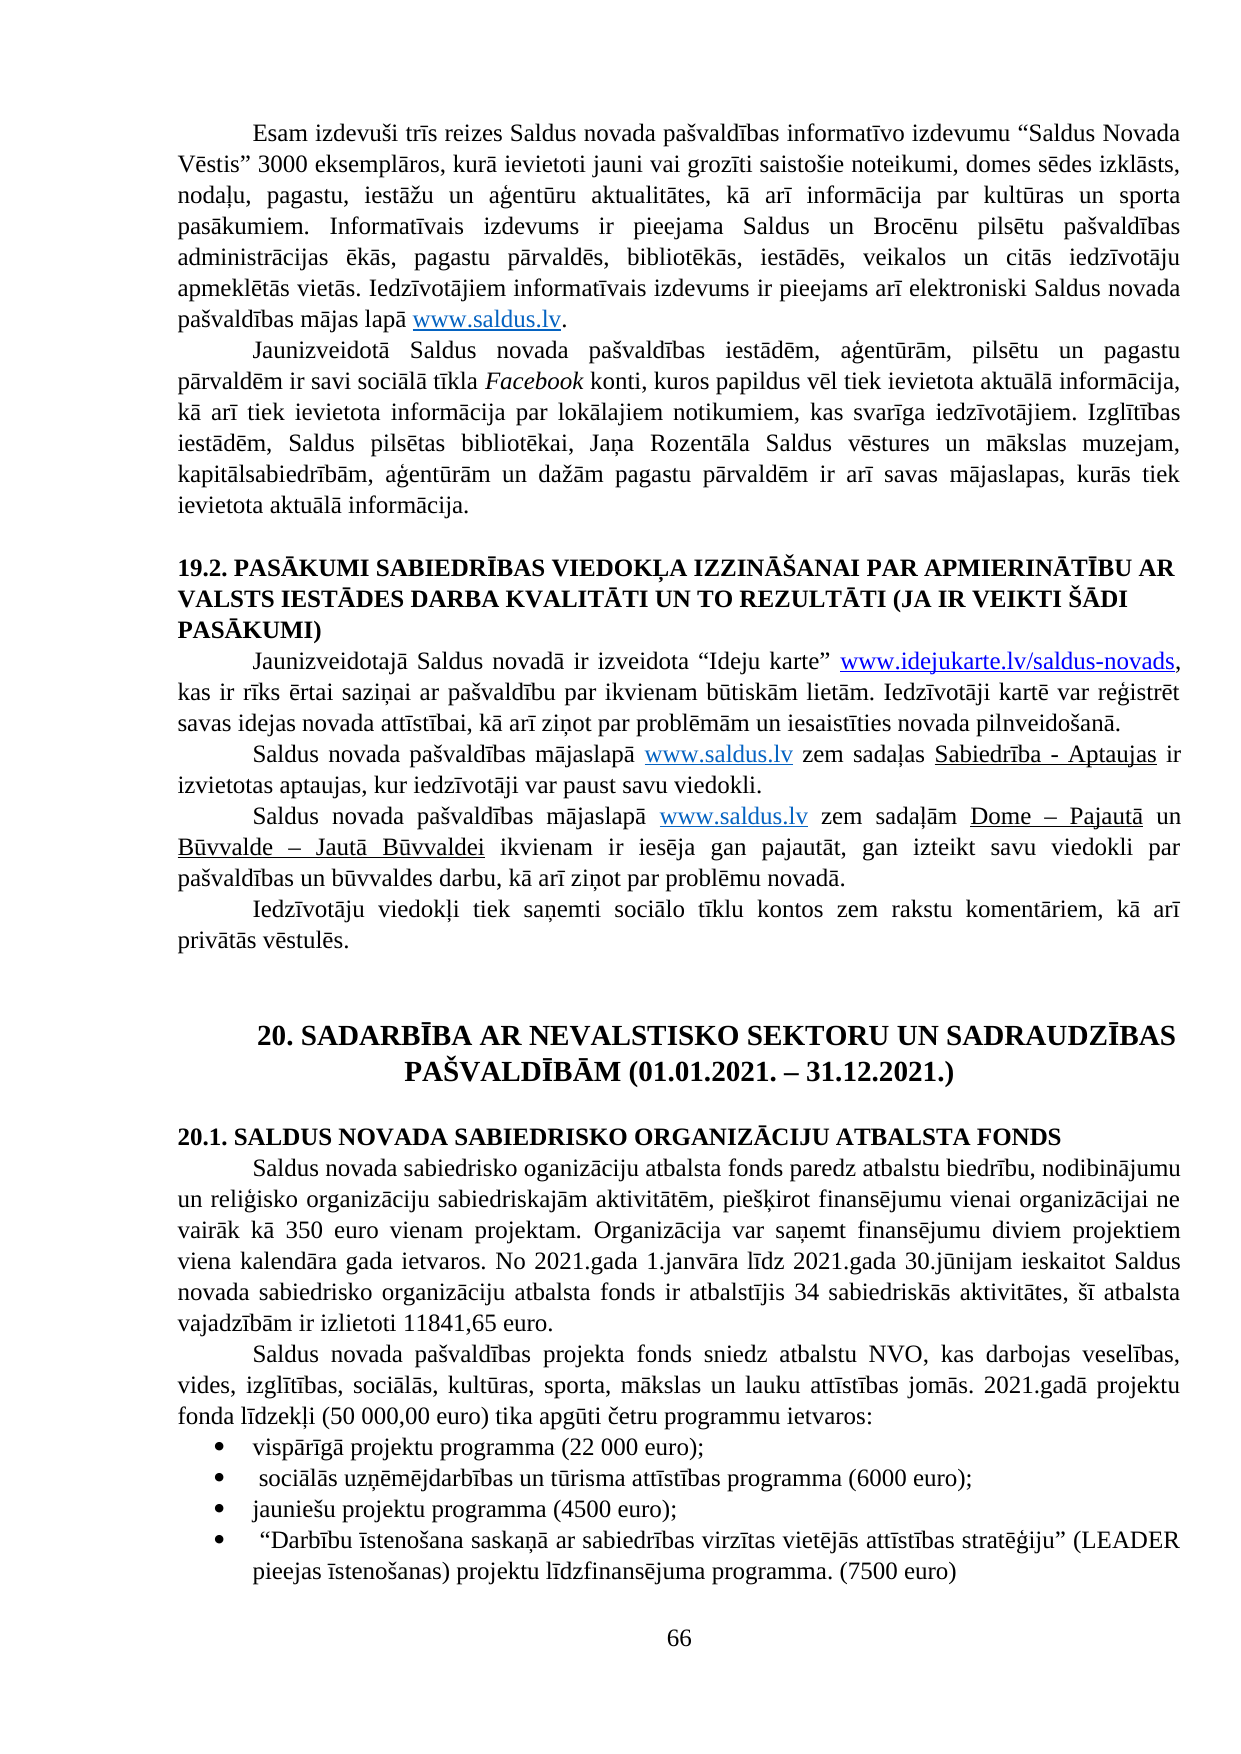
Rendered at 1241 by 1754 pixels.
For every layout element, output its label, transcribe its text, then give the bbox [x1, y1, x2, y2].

text 19.2. PASĀKUMI SABIEDRĪBAS VIEDOKĻA IZZINĀŠANAI PAR APMIERINĀTĪBU AR VALSTS IESTĀDES DARBA KVALITĀTI UN TO REZULTĀTI (JA IR VEIKTI ŠĀDI PASĀKUMI) [177, 553, 1181, 643]
text 20. SADARBĪBA AR NEVALSTISKO SEKTORU UN SADRAUDZĪBAS PAŠVALDĪBĀM (01.01.2021. – 31.12.2021.) [177, 1018, 1181, 1088]
list vispārīgā projektu programma (22 000 euro); [215, 1432, 1181, 1461]
text Jaunizveidotajā Saldus novadā ir izveidota “Ideju karte” www.idejukarte.lv/saldus-novads, kas ir rīks ērtai saziņai ar pašvaldību par ikvienam būtiskām lietām. Iedzīvotāji kartē var reģistrēt savas idejas novada attīstībai, kā arī ziņot par problēmām un iesaistīties novada pilnveidošanā. [177, 646, 1181, 737]
text Saldus novada pašvaldības mājaslapā www.saldus.lv zem sadaļām Dome – Pajautā un Būvvalde – Jautā Būvvaldei ikvienam ir iesēja gan pajautāt, gan izteikt savu viedokli par pašvaldības un būvvaldes darbu, kā arī ziņot par problēmu novadā. [177, 801, 1181, 892]
text 20.1. SALDUS NOVADA SABIEDRISKO ORGANIZĀCIJU ATBALSTA FONDS [177, 1122, 1181, 1150]
text Esam izdevuši trīs reizes Saldus novada pašvaldības informatīvo izdevumu “Saldus Novada Vēstis” 3000 eksemplāros, kurā ievietoti jauni vai grozīti saistošie noteikumi, domes sēdes izklāsts, nodaļu, pagastu, iestāžu un aģentūru aktualitātes, kā arī informācija par kultūras un sporta pasākumiem. Informatīvais izdevums ir pieejama Saldus un Brocēnu pilsētu pašvaldības administrācijas ēkās, pagastu pārvaldēs, bibliotēkās, iestādēs, veikalos un citās iedzīvotāju apmeklētās vietās. Iedzīvotājiem informatīvais izdevums ir pieejams arī elektroniski Saldus novada pašvaldības mājas lapā www.saldus.lv. [177, 118, 1181, 333]
list sociālās uzņēmējdarbības un tūrisma attīstības programma (6000 euro); [215, 1463, 1181, 1492]
list “Darbību īstenošana saskaņā ar sabiedrības virzītas vietējās attīstības stratēģiju” (LEADER pieejas īstenošanas) projektu līdzfinansējuma programma. (7500 euro) [215, 1525, 1181, 1585]
text Saldus novada sabiedrisko oganizāciju atbalsta fonds paredz atbalstu biedrību, nodibinājumu un reliģisko organizāciju sabiedriskajām aktivitātēm, piešķirot finansējumu vienai organizācijai ne vairāk kā 350 euro vienam projektam. Organizācija var saņemt finansējumu diviem projektiem viena kalendāra gada ietvaros. No 2021.gada 1.janvāra līdz 2021.gada 30.jūnijam ieskaitot Saldus novada sabiedrisko organizāciju atbalsta fonds ir atbalstījis 34 sabiedriskās aktivitātes, šī atbalsta vajadzībām ir izlietoti 11841,65 euro. [177, 1153, 1181, 1337]
list jauniešu projektu programma (4500 euro); [215, 1494, 1181, 1523]
text Iedzīvotāju viedokļi tiek saņemti sociālo tīklu kontos zem rakstu komentāriem, kā arī privātās vēstulēs. [177, 894, 1181, 954]
text Saldus novada pašvaldības mājaslapā www.saldus.lv zem sadaļas Sabiedrība - Aptaujas ir izvietotas aptaujas, kur iedzīvotāji var paust savu viedokli. [177, 739, 1181, 799]
text Jaunizveidotā Saldus novada pašvaldības iestādēm, aģentūrām, pilsētu un pagastu pārvaldēm ir savi sociālā tīkla Facebook konti, kuros papildus vēl tiek ievietota aktuālā informācija, kā arī tiek ievietota informācija par lokālajiem notikumiem, kas svarīga iedzīvotājiem. Izglītības iestādēm, Saldus pilsētas bibliotēkai, Jaņa Rozentāla Saldus vēstures un mākslas muzejam, kapitālsabiedrībām, aģentūrām un dažām pagastu pārvaldēm ir arī savas mājaslapas, kurās tiek ievietota aktuālā informācija. [177, 335, 1181, 519]
text Saldus novada pašvaldības projekta fonds sniedz atbalstu NVO, kas darbojas veselības, vides, izglītības, sociālās, kultūras, sporta, mākslas un lauku attīstības jomās. 2021.gadā projektu fonda līdzekļi (50 000,00 euro) tika apgūti četru programmu ietvaros: [177, 1339, 1181, 1430]
